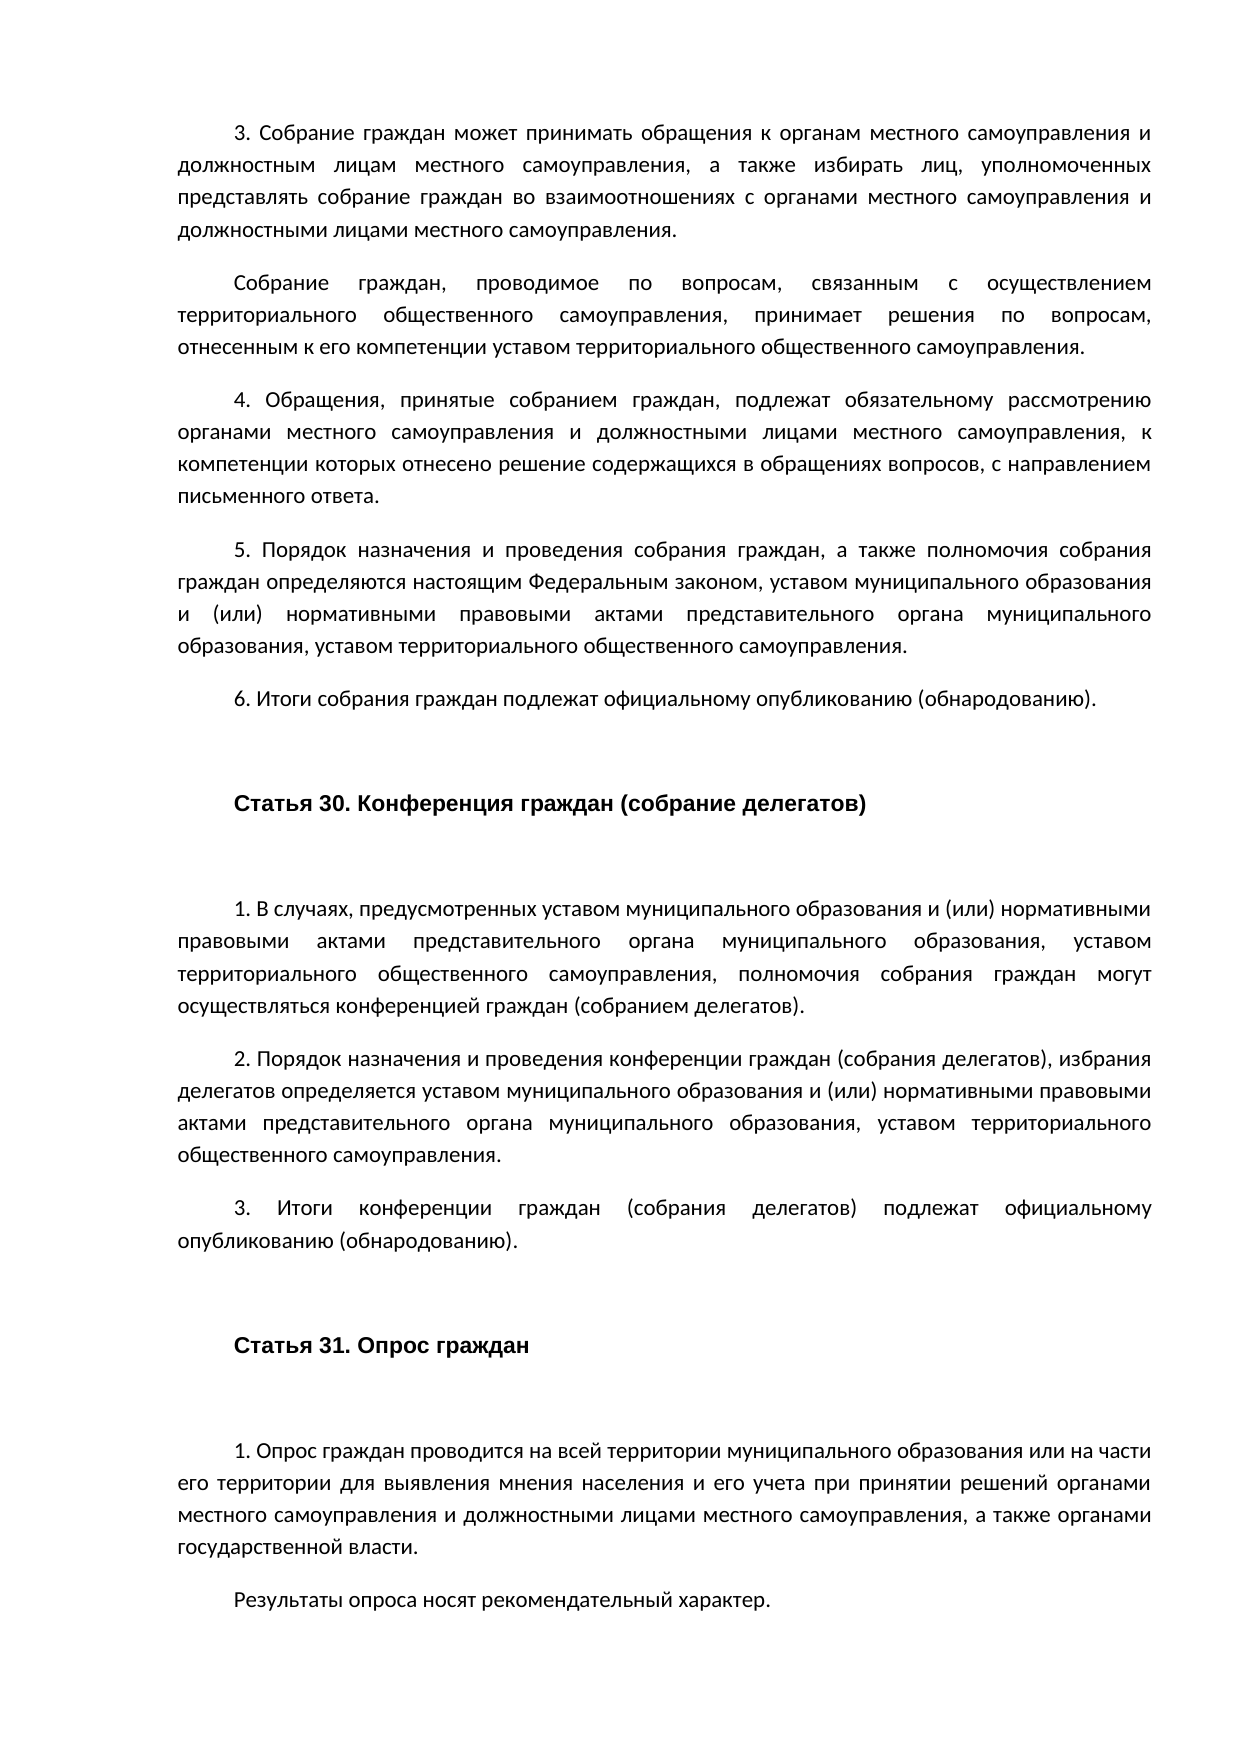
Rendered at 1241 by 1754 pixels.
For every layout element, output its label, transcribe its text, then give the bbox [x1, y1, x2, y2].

text Собрание граждан, проводимое по вопросам, связанным с осуществлением территориального общественного самоуправления, принимает решения по вопросам, отнесенным к его компетенции уставом территориального общественного самоуправления. [177, 268, 1152, 360]
text 3. Итоги конференции граждан (собрания делегатов) подлежат официальному опубликованию (обнародованию). [177, 1193, 1152, 1254]
text 3. Собрание граждан может принимать обращения к органам местного самоуправления и должностным лицам местного самоуправления, а также избирать лиц, уполномоченных представлять собрание граждан во взаимоотношениях с органами местного самоуправления и должностными лицами местного самоуправления. [177, 118, 1152, 243]
text 1. Опрос граждан проводится на всей территории муниципального образования или на части его территории для выявления мнения населения и его учета при принятии решений органами местного самоуправления и должностными лицами местного самоуправления, а также органами государственной власти. [177, 1436, 1152, 1560]
text 4. Обращения, принятые собранием граждан, подлежат обязательному рассмотрению органами местного самоуправления и должностными лицами местного самоуправления, к компетенции которых отнесено решение содержащихся в обращениях вопросов, с направлением письменного ответа. [177, 385, 1152, 510]
text Статья 30. Конференция граждан (собрание делегатов) [177, 790, 1152, 817]
text 5. Порядок назначения и проведения собрания граждан, а также полномочия собрания граждан определяются настоящим Федеральным законом, уставом муниципального образования и (или) нормативными правовыми актами представительного органа муниципального образования, уставом территориального общественного самоуправления. [177, 535, 1152, 659]
text 6. Итоги собрания граждан подлежат официальному опубликованию (обнародованию). [177, 684, 1152, 712]
text Статья 31. Опрос граждан [177, 1332, 1152, 1358]
text 1. В случаях, предусмотренных уставом муниципального образования и (или) нормативными правовыми актами представительного органа муниципального образования, уставом территориального общественного самоуправления, полномочия собрания граждан могут осуществляться конференцией граждан (собранием делегатов). [177, 894, 1152, 1019]
text Результаты опроса носят рекомендательный характер. [177, 1585, 1152, 1613]
text 2. Порядок назначения и проведения конференции граждан (собрания делегатов), избрания делегатов определяется уставом муниципального образования и (или) нормативными правовыми актами представительного органа муниципального образования, уставом территориального общественного самоуправления. [177, 1044, 1152, 1168]
